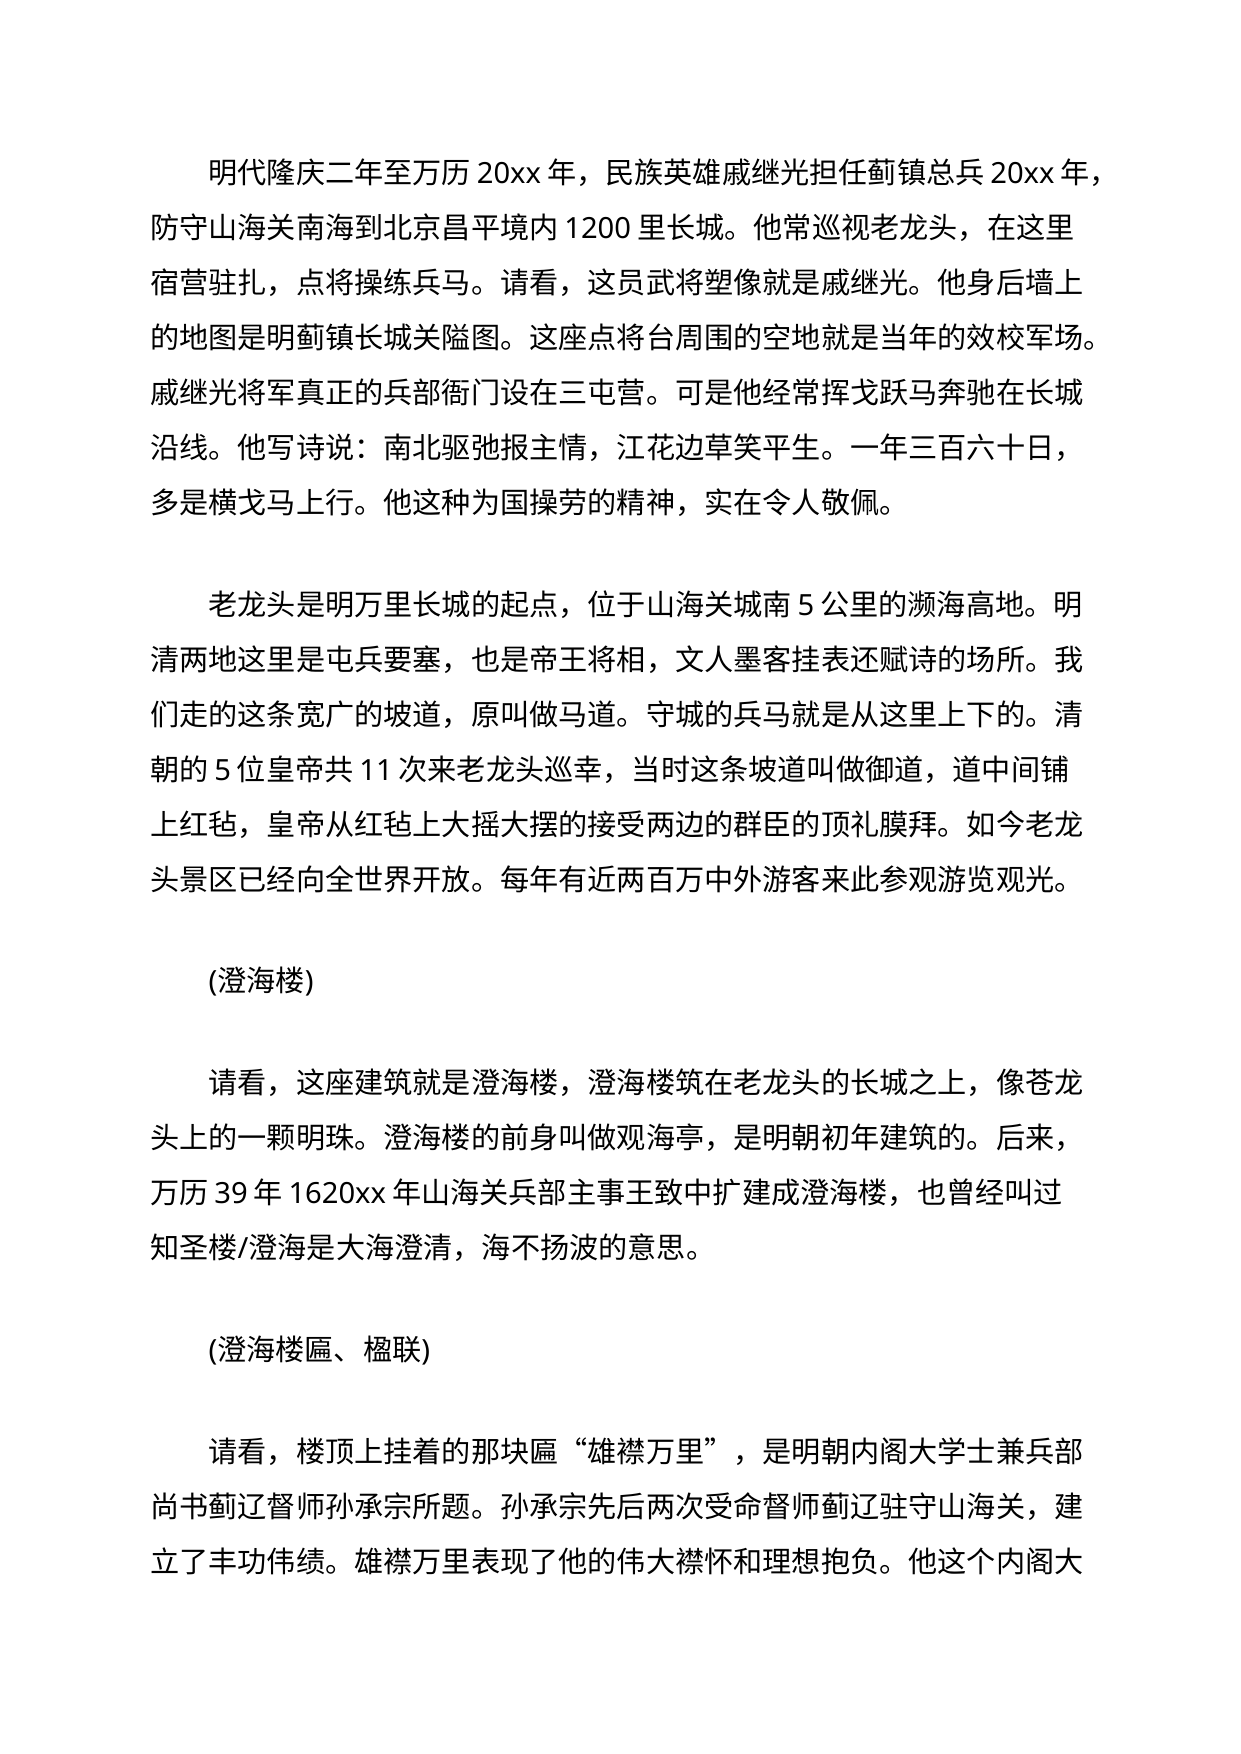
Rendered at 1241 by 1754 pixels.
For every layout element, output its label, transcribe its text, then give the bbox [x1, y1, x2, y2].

text 明代隆庆二年至万历20xx年，民族英雄戚继光担任蓟镇总兵20xx年，防守山海关南海到北京昌平境内1200里长城。他常巡视老龙头，在这里宿营驻扎，点将操练兵马。请看，这员武将塑像就是戚继光。他身后墙上的地图是明蓟镇长城关隘图。这座点将台周围的空地就是当年的效校军场。戚继光将军真正的兵部衙门设在三屯营。可是他经常挥戈跃马奔驰在长城沿线。他写诗说：南北驱弛报主情，江花边草笑平生。一年三百六十日，多是横戈马上行。他这种为国操劳的精神，实在令人敬佩。 [150, 150, 1090, 522]
text (澄海楼) [150, 958, 1090, 1000]
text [150, 1428, 1090, 1581]
text (澄海楼匾、楹联) [150, 1327, 1090, 1369]
text 老龙头是明万里长城的起点，位于山海关城南5公里的濒海高地。明清两地这里是屯兵要塞，也是帝王将相，文人墨客挂表还赋诗的场所。我们走的这条宽广的坡道，原叫做马道。守城的兵马就是从这里上下的。清朝的5位皇帝共11次来老龙头巡幸，当时这条坡道叫做御道，道中间铺上红毡，皇帝从红毡上大摇大摆的接受两边的群臣的顶礼膜拜。如今老龙头景区已经向全世界开放。每年有近两百万中外游客来此参观游览观光。 [150, 581, 1090, 898]
text 请看，这座建筑就是澄海楼，澄海楼筑在老龙头的长城之上，像苍龙头上的一颗明珠。澄海楼的前身叫做观海亭，是明朝初年建筑的。后来，万历39年1620xx年山海关兵部主事王致中扩建成澄海楼，也曾经叫过知圣楼/澄海是大海澄清，海不扬波的意思。 [150, 1060, 1090, 1267]
